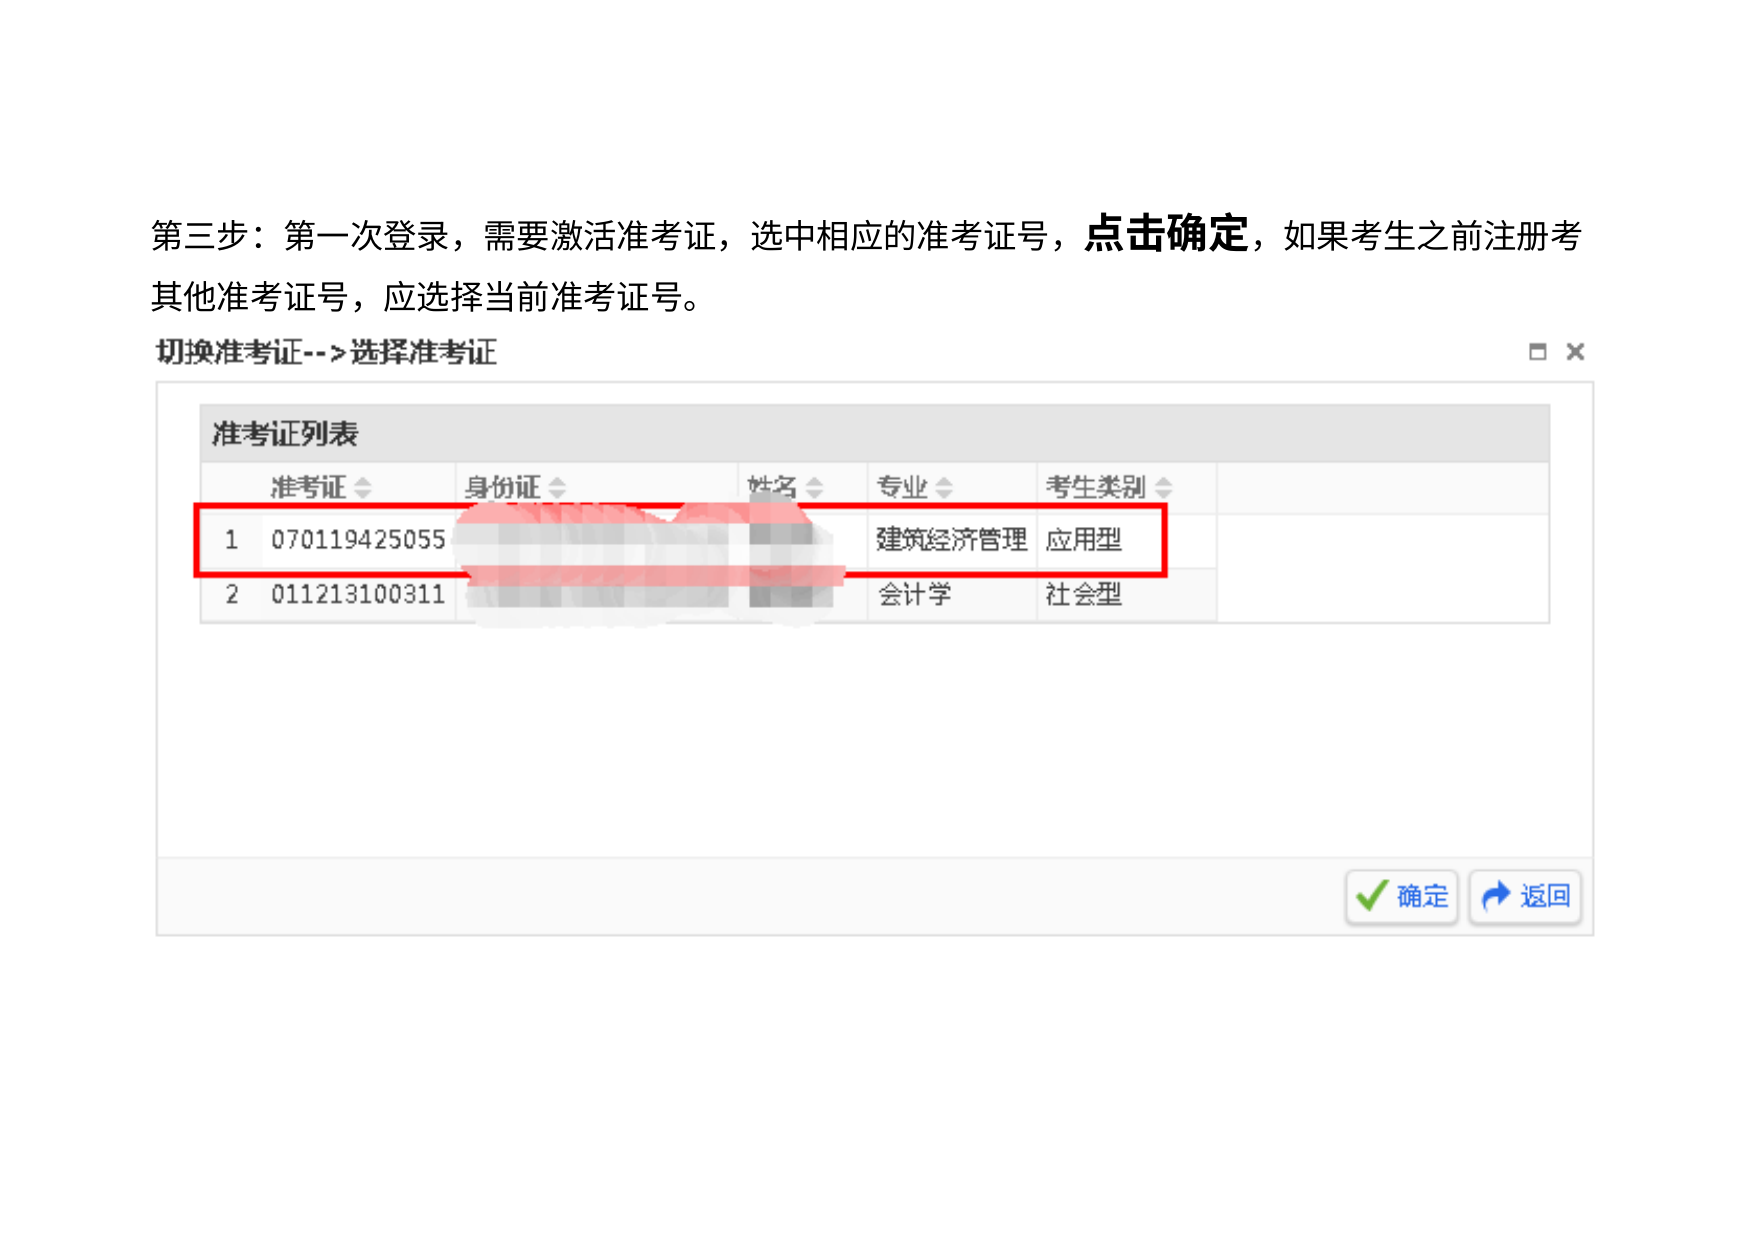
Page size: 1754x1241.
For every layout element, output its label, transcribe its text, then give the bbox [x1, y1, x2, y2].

text 第三步：第一次登录，需要激活准考证，选中相应的准考证号，点击确定，如果考生之前注册考其他准考证号，应选择当前准考证号。 [150, 198, 1604, 328]
picture [150, 327, 1597, 939]
